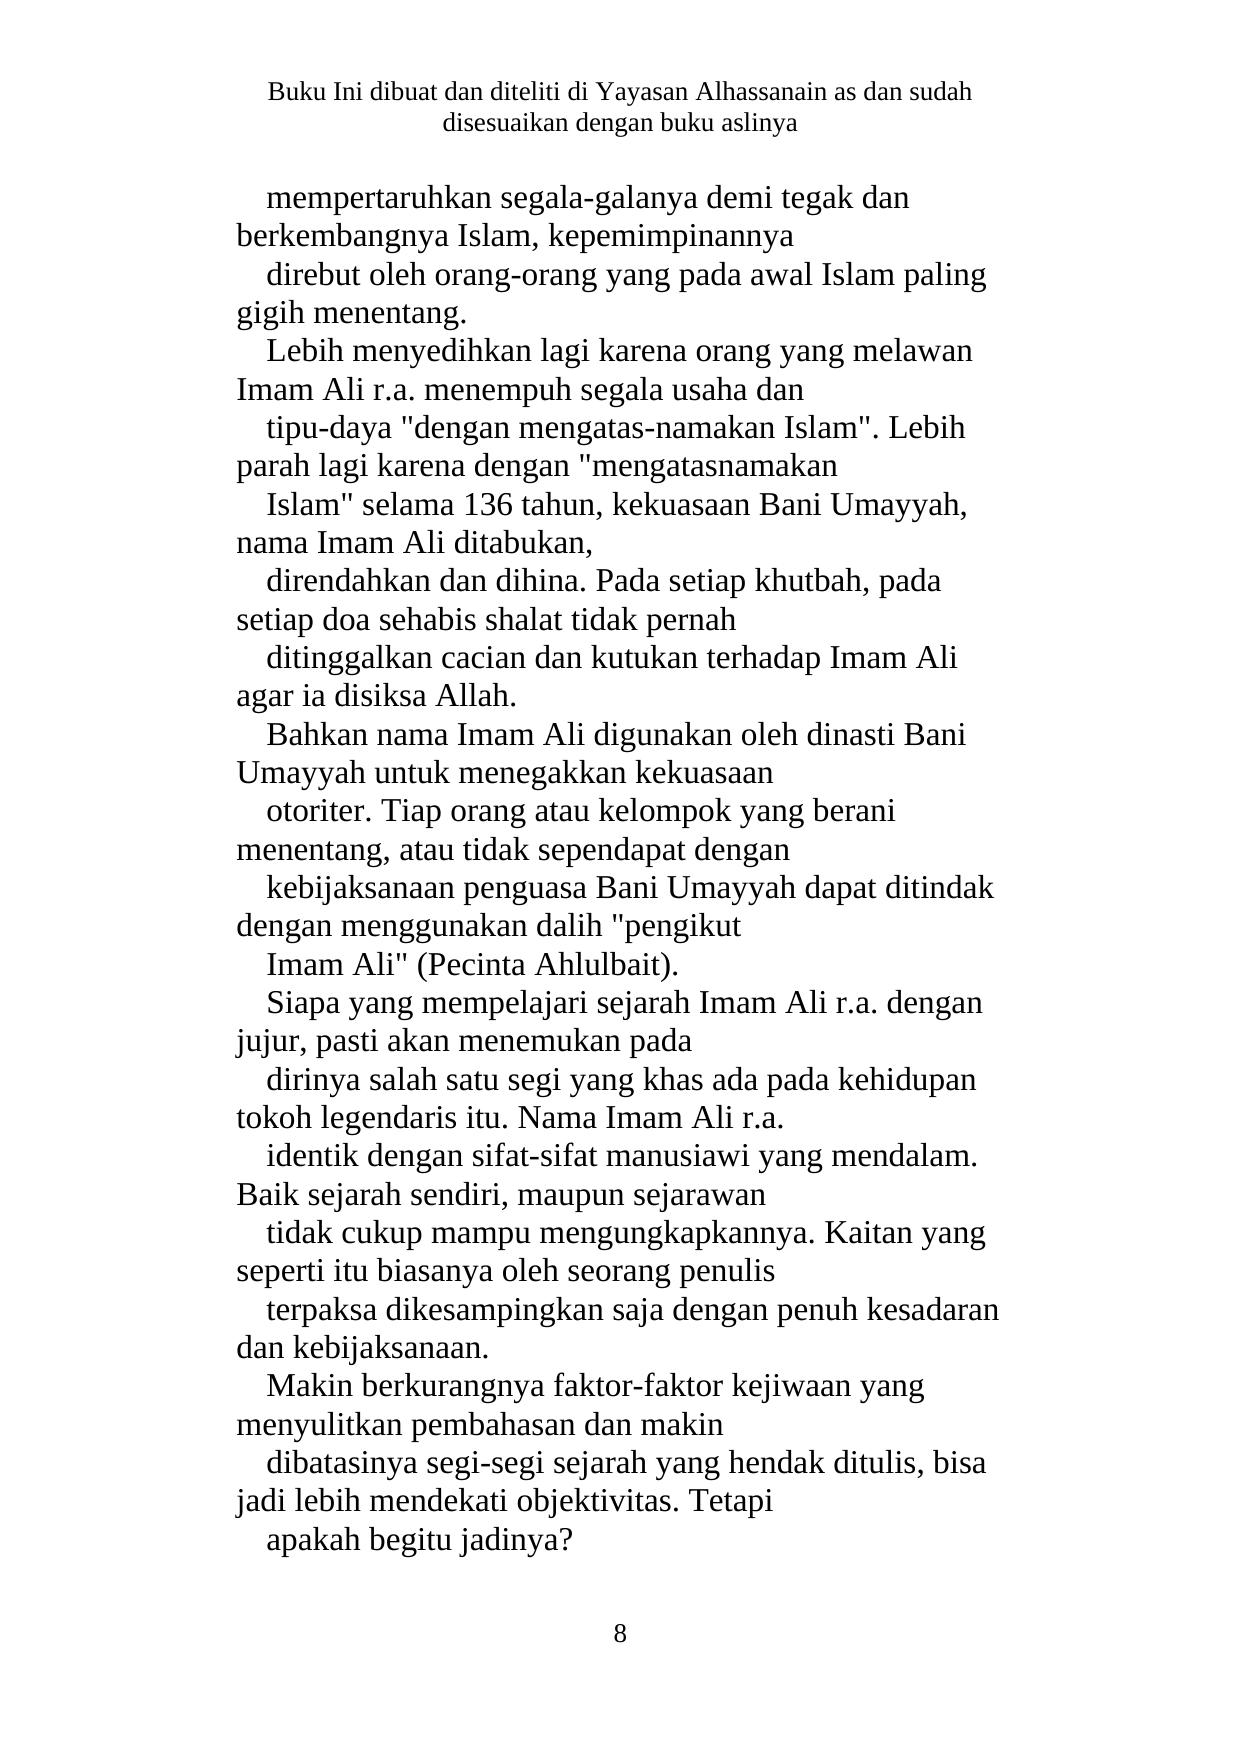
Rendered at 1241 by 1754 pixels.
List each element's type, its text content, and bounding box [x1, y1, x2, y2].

text Makin berkurangnya faktor-faktor kejiwaan yang menyulitkan pembahasan dan makin [236, 1366, 1004, 1442]
text Bahkan nama Imam Ali digunakan oleh dinasti Bani Umayyah untuk menegakkan kekuasaan [236, 714, 1004, 791]
text Islam" selama 136 tahun, kekuasaan Bani Umayyah, nama Imam Ali ditabukan, [236, 484, 1004, 561]
text ditinggalkan cacian dan kutukan terhadap Imam Ali agar ia disiksa Allah. [236, 637, 1004, 714]
text dibatasinya segi-segi sejarah yang hendak ditulis, bisa jadi lebih mendekati objektivitas. Tetapi [236, 1442, 1004, 1519]
text identik dengan sifat-sifat manusiawi yang mendalam. Baik sejarah sendiri, maupun sejarawan [236, 1136, 1004, 1212]
text terpaksa dikesampingkan saja dengan penuh kesadaran dan kebijaksanaan. [236, 1289, 1004, 1366]
text tidak cukup mampu mengungkapkannya. Kaitan yang seperti itu biasanya oleh seorang penulis [236, 1212, 1004, 1289]
text direndahkan dan dihina. Pada setiap khutbah, pada setiap doa sehabis shalat tidak pernah [236, 561, 1004, 637]
text Lebih menyedihkan lagi karena orang yang melawan Imam Ali r.a. menempuh segala usaha dan [236, 331, 1004, 407]
text kebijaksanaan penguasa Bani Umayyah dapat ditindak dengan menggunakan dalih "pengikut [236, 867, 1004, 944]
text otoriter. Tiap orang atau kelompok yang berani menentang, atau tidak sependapat dengan [236, 791, 1004, 867]
text dirinya salah satu segi yang khas ada pada kehidupan tokoh legendaris itu. Nama Imam Ali r.a. [236, 1059, 1004, 1136]
text Siapa yang mempelajari sejarah Imam Ali r.a. dengan jujur, pasti akan menemukan pada [236, 982, 1004, 1059]
text tipu-daya "dengan mengatas-namakan Islam". Lebih parah lagi karena dengan "mengatasnamakan [236, 407, 1004, 484]
text direbut oleh orang-orang yang pada awal Islam paling gigih menentang. [236, 254, 1004, 331]
text apakah begitu jadinya? [236, 1519, 1004, 1557]
text mempertaruhkan segala-galanya demi tegak dan berkembangnya Islam, kepemimpinannya [236, 177, 1004, 254]
text Imam Ali" (Pecinta Ahlulbait). [236, 944, 1004, 982]
